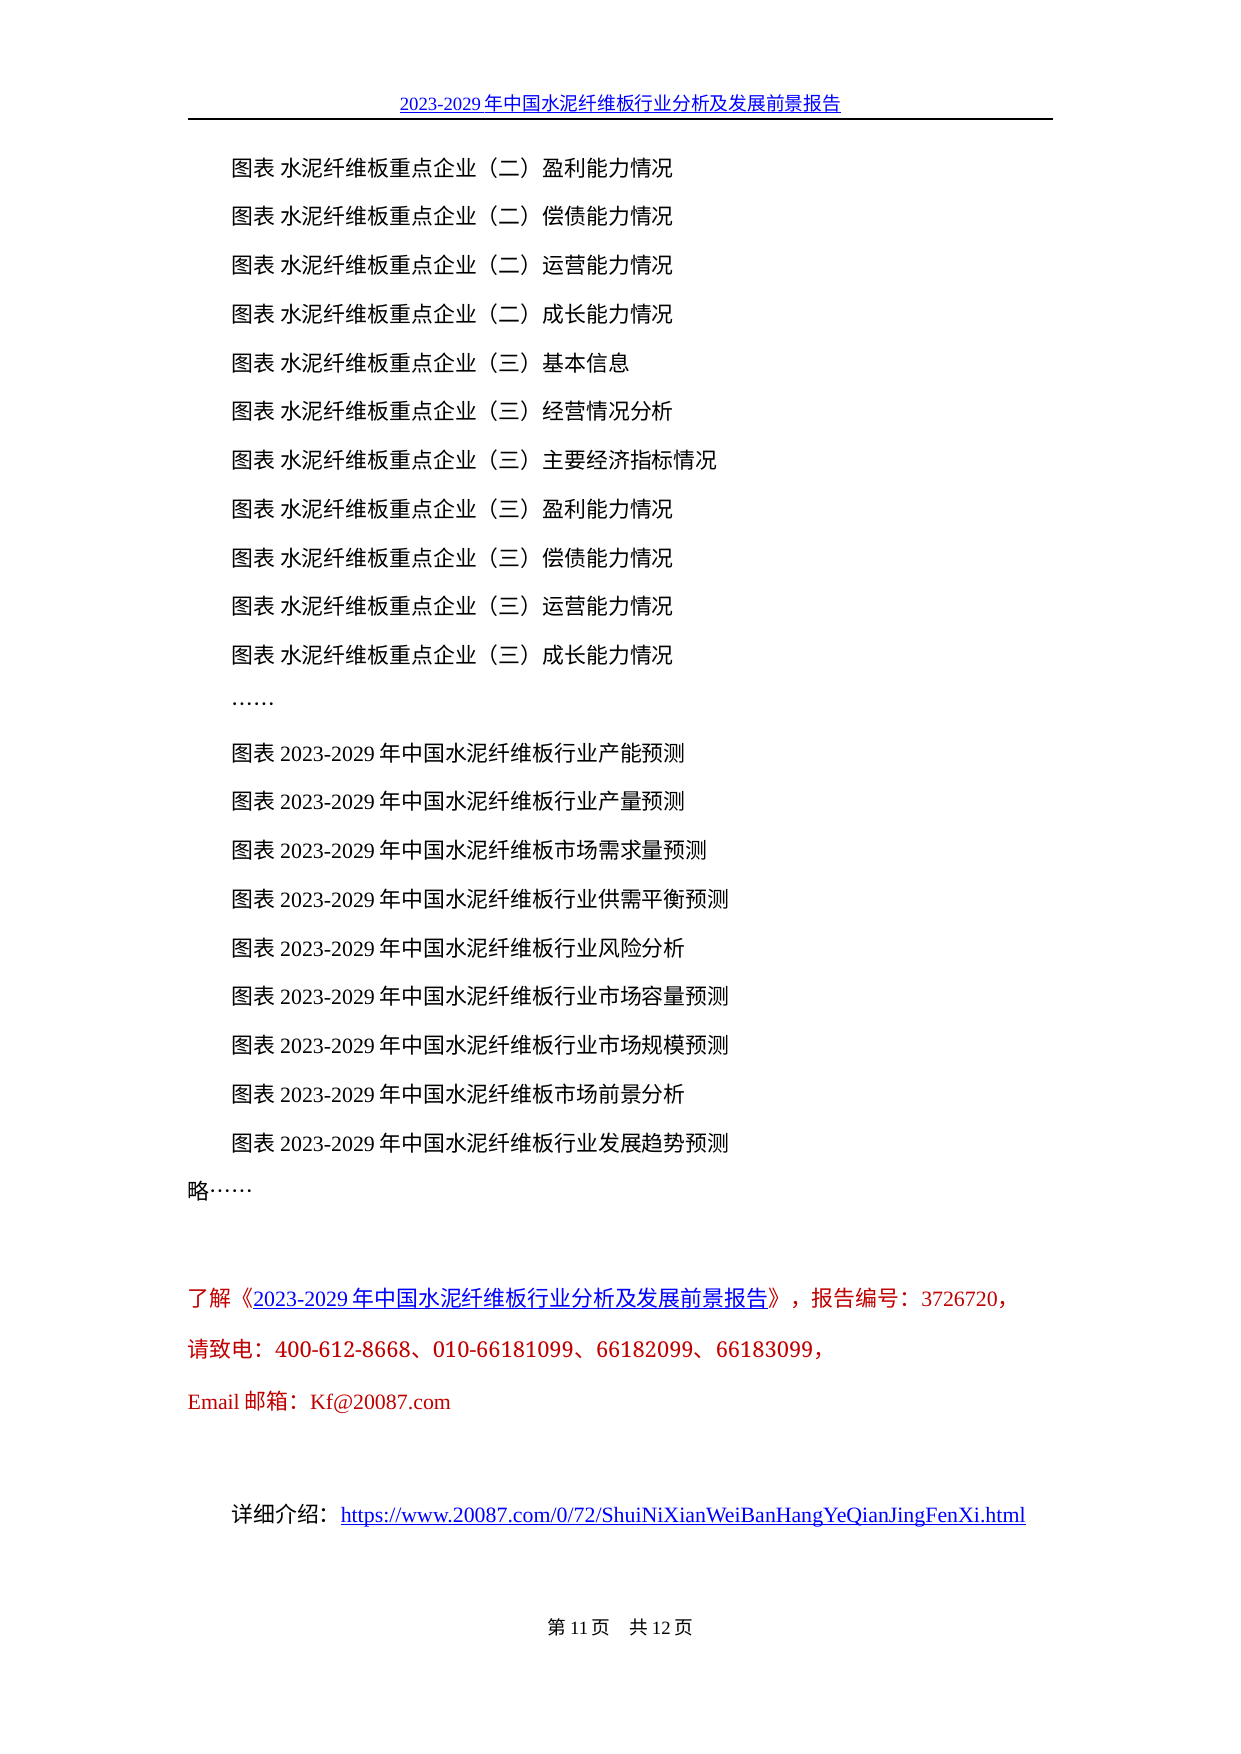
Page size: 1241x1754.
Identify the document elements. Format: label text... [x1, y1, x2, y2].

text 详细介绍：https://www.20087.com/0/72/ShuiNiXianWeiBanHangYeQianJingFenXi.html [187, 1496, 1053, 1529]
text 请致电：400-612-8668、010-66181099、66182099、66183099， [187, 1332, 1053, 1364]
text 了解《2023-2029年中国水泥纤维板行业分析及发展前景报告》，报告编号：3726720， [187, 1280, 1053, 1313]
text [187, 150, 1053, 1206]
text Email邮箱：Kf@20087.com [187, 1383, 1053, 1416]
